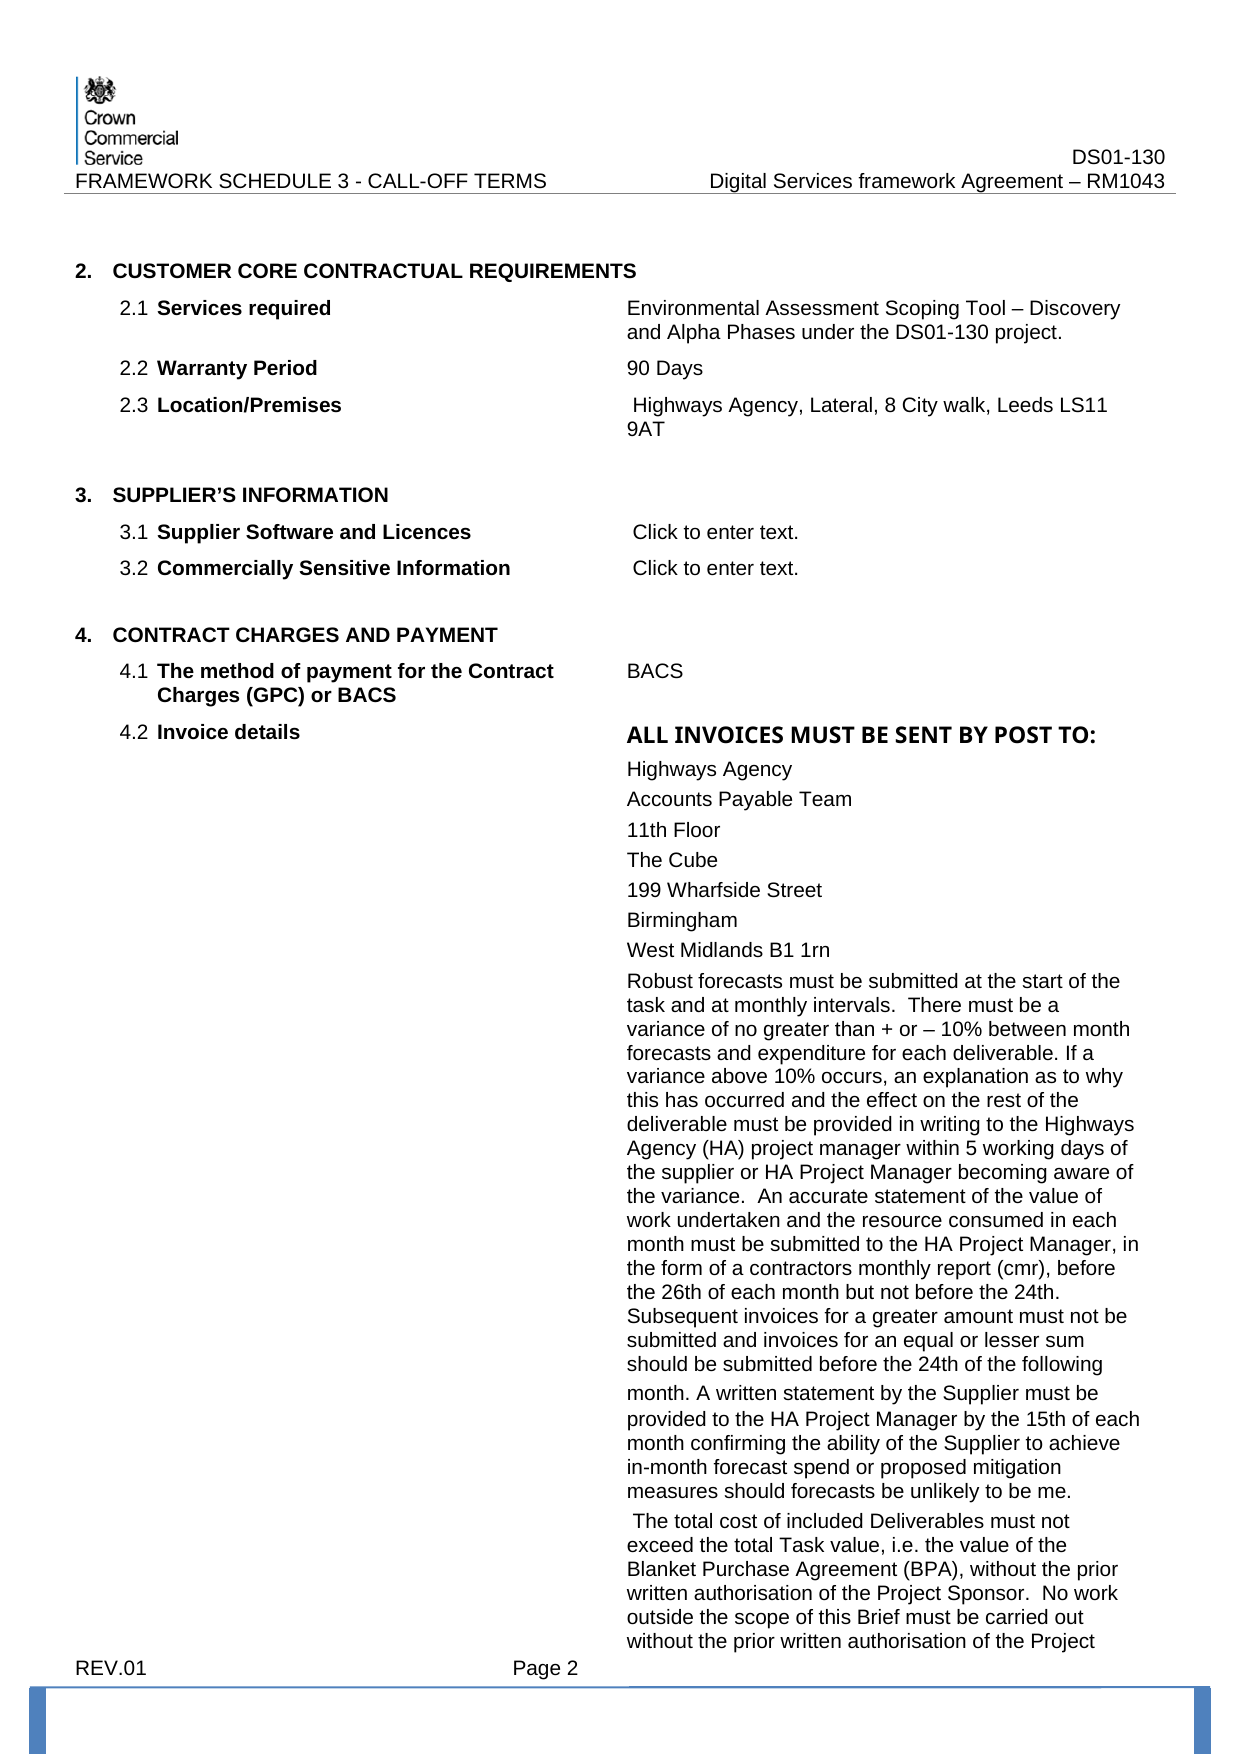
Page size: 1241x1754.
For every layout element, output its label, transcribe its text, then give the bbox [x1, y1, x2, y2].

table_cell The method of payment for the Contract Charges (GPC) or BACS [64, 653, 615, 713]
table_cell [615, 513, 1154, 550]
table_cell Location/Premises [64, 386, 615, 447]
table_cell CUSTOMER CORE CONTRACTUAL REQUIREMENTS [64, 223, 1154, 289]
table_cell CONTRACT CHARGES AND PAYMENT [64, 586, 1154, 653]
table_cell 90 Days [615, 350, 1154, 386]
table_cell Invoice details [64, 713, 615, 1653]
table_cell SUPPLIER’S INFORMATION [64, 447, 1154, 513]
table_cell Warranty Period [64, 350, 615, 386]
table_cell Services required [64, 289, 615, 350]
table_cell Supplier Software and Licences [64, 513, 615, 550]
table_cell Highways Agency, Lateral, 8 City walk, Leeds LS11 9AT [615, 386, 1154, 447]
table_cell [615, 550, 1154, 586]
picture [70, 73, 202, 170]
table_cell [615, 713, 1154, 1653]
table_cell [615, 653, 1154, 713]
table_cell Commercially Sensitive Information [64, 550, 615, 586]
table_cell Environmental Assessment Scoping Tool – Discovery and Alpha Phases under the DS01-130 project. [615, 289, 1154, 350]
